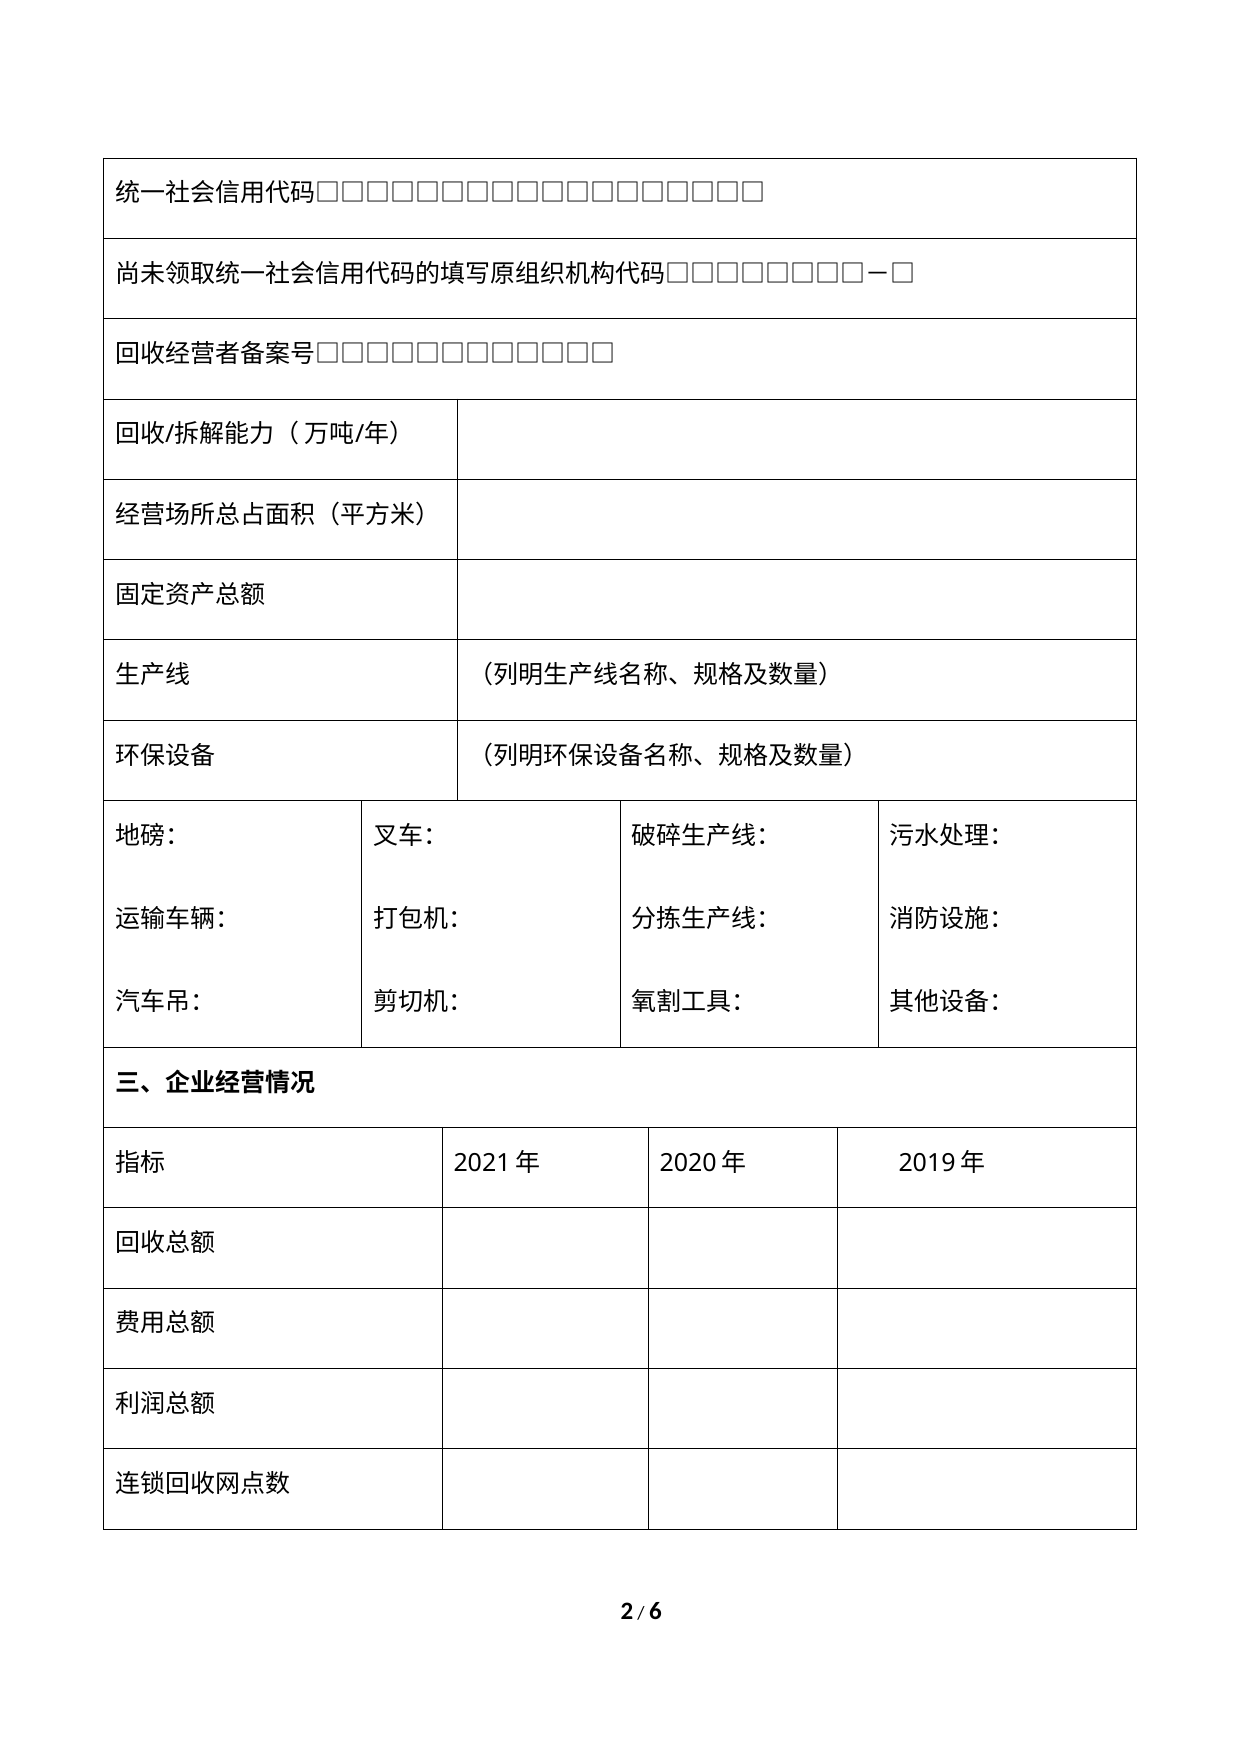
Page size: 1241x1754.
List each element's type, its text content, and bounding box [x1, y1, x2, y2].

table_cell 2019年 [838, 1128, 1136, 1207]
table_cell 连锁回收网点数 [104, 1449, 442, 1528]
table_cell （列明生产线名称、规格及数量） [458, 640, 1136, 720]
table_cell 利润总额 [104, 1369, 442, 1448]
table_cell [649, 1208, 837, 1287]
table_cell 2020年 [649, 1128, 837, 1207]
table_cell 费用总额 [104, 1289, 442, 1368]
table_cell 2021年 [443, 1128, 648, 1207]
table_cell 污水处理： 消防设施： 其他设备： [879, 801, 1136, 1047]
table_cell 回收经营者备案号□□□□□□□□□□□□ [104, 319, 1136, 398]
table_cell [649, 1289, 837, 1368]
table_cell [458, 480, 1136, 559]
table_cell [649, 1449, 837, 1528]
table_cell 地磅： 运输车辆： 汽车吊： [104, 801, 361, 1047]
table_cell [838, 1208, 1136, 1287]
table_cell 经营场所总占面积（平方米） [104, 480, 457, 559]
table_cell [443, 1208, 648, 1287]
table_cell [458, 400, 1136, 479]
table_cell [443, 1289, 648, 1368]
table_cell [838, 1369, 1136, 1448]
table_cell 统一社会信用代码□□□□□□□□□□□□□□□□□□ [104, 159, 1136, 238]
table_cell [443, 1449, 648, 1528]
table_cell [838, 1449, 1136, 1528]
table_cell 破碎生产线： 分拣生产线： 氧割工具： [621, 801, 878, 1047]
table_cell 回收总额 [104, 1208, 442, 1287]
table_cell 环保设备 [104, 721, 457, 800]
table_cell 三、企业经营情况 [104, 1048, 1136, 1127]
table_cell [458, 560, 1136, 639]
table_cell （列明环保设备名称、规格及数量） [458, 721, 1136, 800]
table_cell 生产线 [104, 640, 457, 720]
table_cell [649, 1369, 837, 1448]
table_cell 固定资产总额 [104, 560, 457, 639]
table_cell 尚未领取统一社会信用代码的填写原组织机构代码□□□□□□□□－□ [104, 239, 1136, 318]
table_cell 回收/拆解能力（ 万吨/年） [104, 400, 457, 479]
table_cell 指标 [104, 1128, 442, 1207]
table_cell 叉车： 打包机： 剪切机： [362, 801, 620, 1047]
table_cell [838, 1289, 1136, 1368]
table_cell [443, 1369, 648, 1448]
